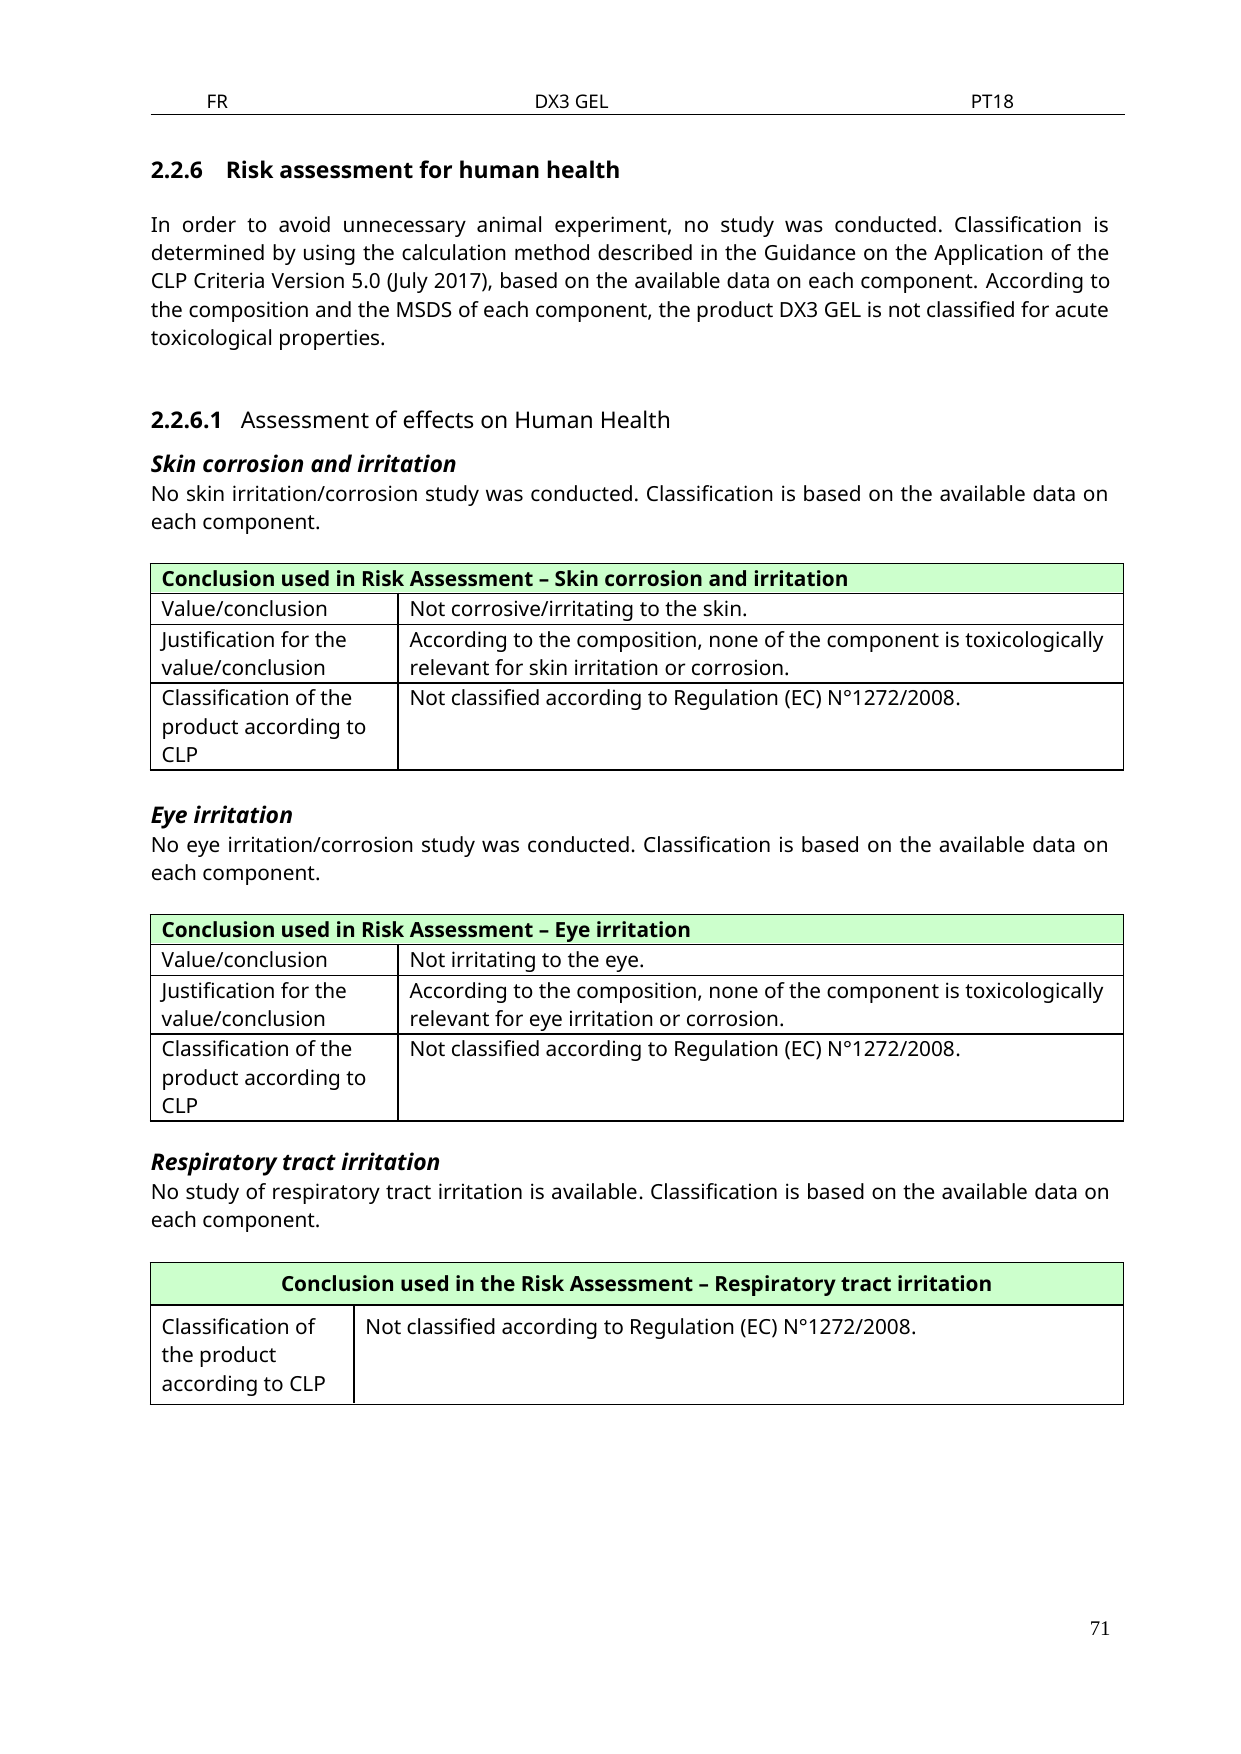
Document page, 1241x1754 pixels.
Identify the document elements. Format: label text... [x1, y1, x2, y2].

table_cell Value/conclusion [151, 594, 397, 623]
text No eye irritation/corrosion study was conducted. Classification is based on the available data on each component. [151, 830, 1110, 887]
table_cell Value/conclusion [151, 945, 397, 974]
table_cell Classification of the product according to CLP [151, 1306, 353, 1403]
table_cell Justification for the value/conclusion [151, 976, 397, 1033]
table_cell Classification of the product according to CLP [151, 684, 397, 769]
table_cell Classification of the product according to CLP [151, 1035, 397, 1120]
text No study of respiratory tract irritation is available. Classification is based on the available data on each component. [151, 1177, 1110, 1234]
table_cell Justification for the value/conclusion [151, 625, 397, 682]
text Respiratory tract irritation [151, 1146, 1110, 1177]
table_cell According to the composition, none of the component is toxicologically relevant for skin irritation or corrosion. [399, 625, 1123, 682]
subtitle Risk assessment for human health [151, 153, 1110, 185]
table_cell Not classified according to Regulation (EC) N°1272/2008. [399, 684, 1123, 769]
subtitle Assessment of effects on Human Health [151, 404, 1110, 435]
table_cell Not irritating to the eye. [399, 945, 1123, 974]
table_cell According to the composition, none of the component is toxicologically relevant for eye irritation or corrosion. [399, 976, 1123, 1033]
text In order to avoid unnecessary animal experiment, no study was conducted. Classification is determined by using the calculation method described in the Guidance on the Application of the CLP Criteria Version 5.0 (July 2017), based on the available data on each component. According to the composition and the MSDS of each component, the product DX3 GEL is not classified for acute toxicological properties. [151, 210, 1110, 352]
table_header Conclusion used in the Risk Assessment – Respiratory tract irritation [151, 1263, 1123, 1304]
table_cell Not corrosive/irritating to the skin. [399, 594, 1123, 623]
text No skin irritation/corrosion study was conducted. Classification is based on the available data on each component. [151, 479, 1110, 536]
table_cell Not classified according to Regulation (EC) N°1272/2008. [399, 1035, 1123, 1120]
table_header Conclusion used in Risk Assessment – Skin corrosion and irritation [151, 564, 1123, 592]
table_header Conclusion used in Risk Assessment – Eye irritation [151, 915, 1123, 943]
text Eye irritation [151, 799, 1110, 830]
table_cell Not classified according to Regulation (EC) N°1272/2008. [355, 1306, 1123, 1403]
text Skin corrosion and irritation [151, 448, 1110, 479]
